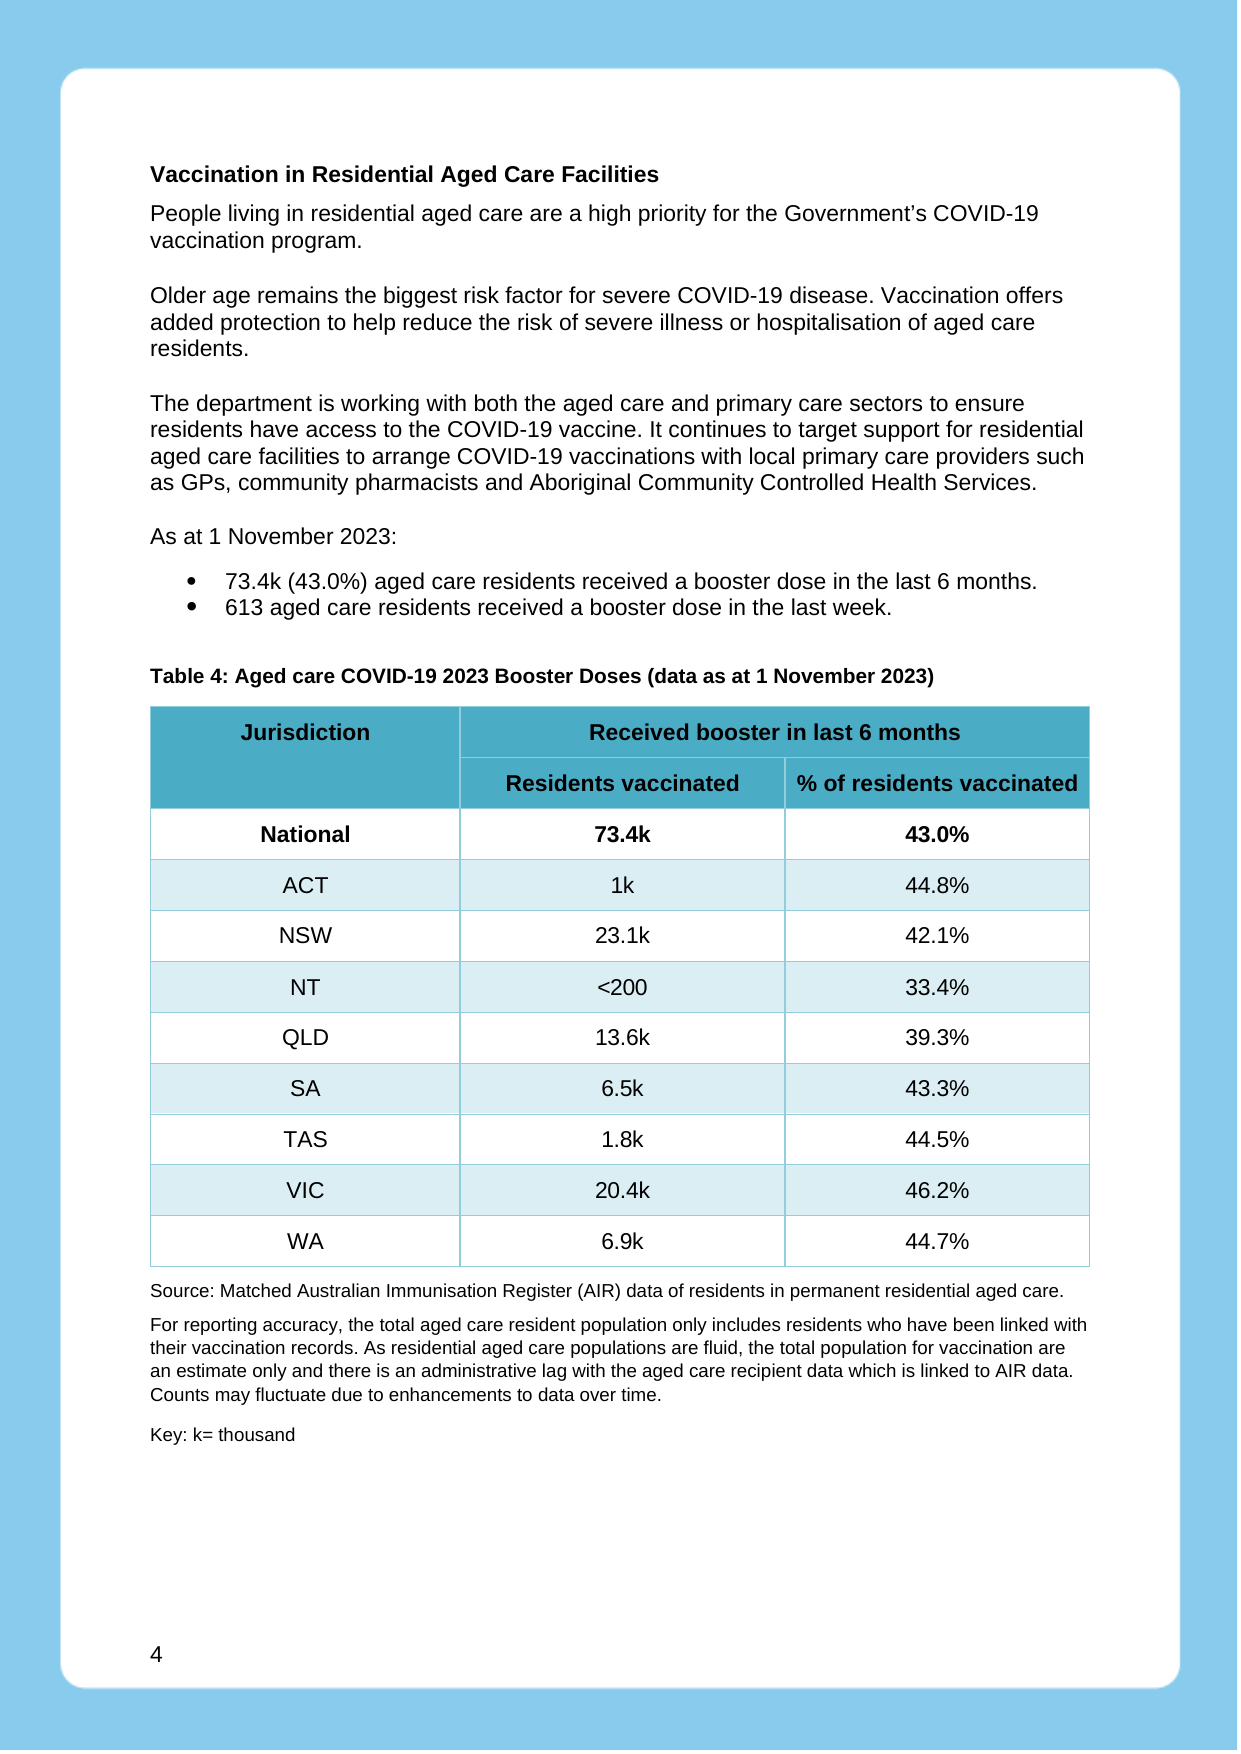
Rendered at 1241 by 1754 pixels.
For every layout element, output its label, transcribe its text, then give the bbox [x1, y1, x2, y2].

table_cell WA [151, 1216, 459, 1266]
table_cell 46.2% [786, 1165, 1089, 1215]
table_cell ACT [151, 860, 459, 910]
text Source: Matched Australian Immunisation Register (AIR) data of residents in permanent residential aged care. [150, 1280, 1090, 1301]
text Older age remains the biggest risk factor for severe COVID-19 disease. Vaccination offers added protection to help reduce the risk of severe illness or hospitalisation of aged care residents. [150, 282, 1090, 361]
table_cell 44.8% [786, 860, 1089, 910]
table_header Jurisdiction [151, 707, 459, 808]
table_cell 1k [461, 860, 784, 910]
table_cell SA [151, 1064, 459, 1113]
text People living in residential aged care are a high priority for the Government’s COVID-19 vaccination program. [150, 199, 1090, 253]
table_cell QLD [151, 1013, 459, 1062]
table_cell 43.0% [786, 809, 1089, 859]
table_cell 1.8k [461, 1115, 784, 1164]
table_cell NT [151, 962, 459, 1012]
table_cell 6.5k [461, 1064, 784, 1113]
table_cell TAS [151, 1115, 459, 1164]
table_cell 6.9k [461, 1216, 784, 1266]
table_cell 13.6k [461, 1013, 784, 1062]
table_cell 73.4k [461, 809, 784, 859]
table_cell 39.3% [786, 1013, 1089, 1062]
text As at 1 November 2023: [150, 523, 1090, 549]
table_cell % of residents vaccinated [786, 758, 1089, 808]
list 613 aged care residents received a booster dose in the last week. [187, 594, 1090, 621]
text For reporting accuracy, the total aged care resident population only includes residents who have been linked with their vaccination records. As residential aged care populations are fluid, the total population for vaccination are an estimate only and there is an administrative lag with the aged care recipient data which is linked to AIR data. Counts may fluctuate due to enhancements to data over time. [150, 1314, 1090, 1405]
table_cell 44.5% [786, 1115, 1089, 1164]
table_cell <200 [461, 962, 784, 1012]
table_header Received booster in last 6 months [461, 707, 1089, 757]
table_cell NSW [151, 911, 459, 961]
table_cell 23.1k [461, 911, 784, 961]
table_cell 43.3% [786, 1064, 1089, 1113]
subtitle Vaccination in Residential Aged Care Facilities [150, 161, 1090, 187]
table_cell 33.4% [786, 962, 1089, 1012]
picture [0, 0, 1238, 1750]
list 73.4k (43.0%) aged care residents received a booster dose in the last 6 months. [187, 568, 1090, 594]
table_cell VIC [151, 1165, 459, 1215]
text The department is working with both the aged care and primary care sectors to ensure residents have access to the COVID-19 vaccine. It continues to target support for residential aged care facilities to arrange COVID-19 vaccinations with local primary care providers such as GPs, community pharmacists and Aboriginal Community Controlled Health Services. [150, 390, 1090, 496]
table_cell 20.4k [461, 1165, 784, 1215]
table_cell 44.7% [786, 1216, 1089, 1266]
table_cell 42.1% [786, 911, 1089, 961]
text Key: k= thousand [150, 1423, 1090, 1445]
table_cell National [151, 809, 459, 859]
table_cell Residents vaccinated [461, 758, 784, 808]
text Table 4: Aged care COVID-19 2023 Booster Doses (data as at 1 November 2023) [150, 663, 1090, 687]
